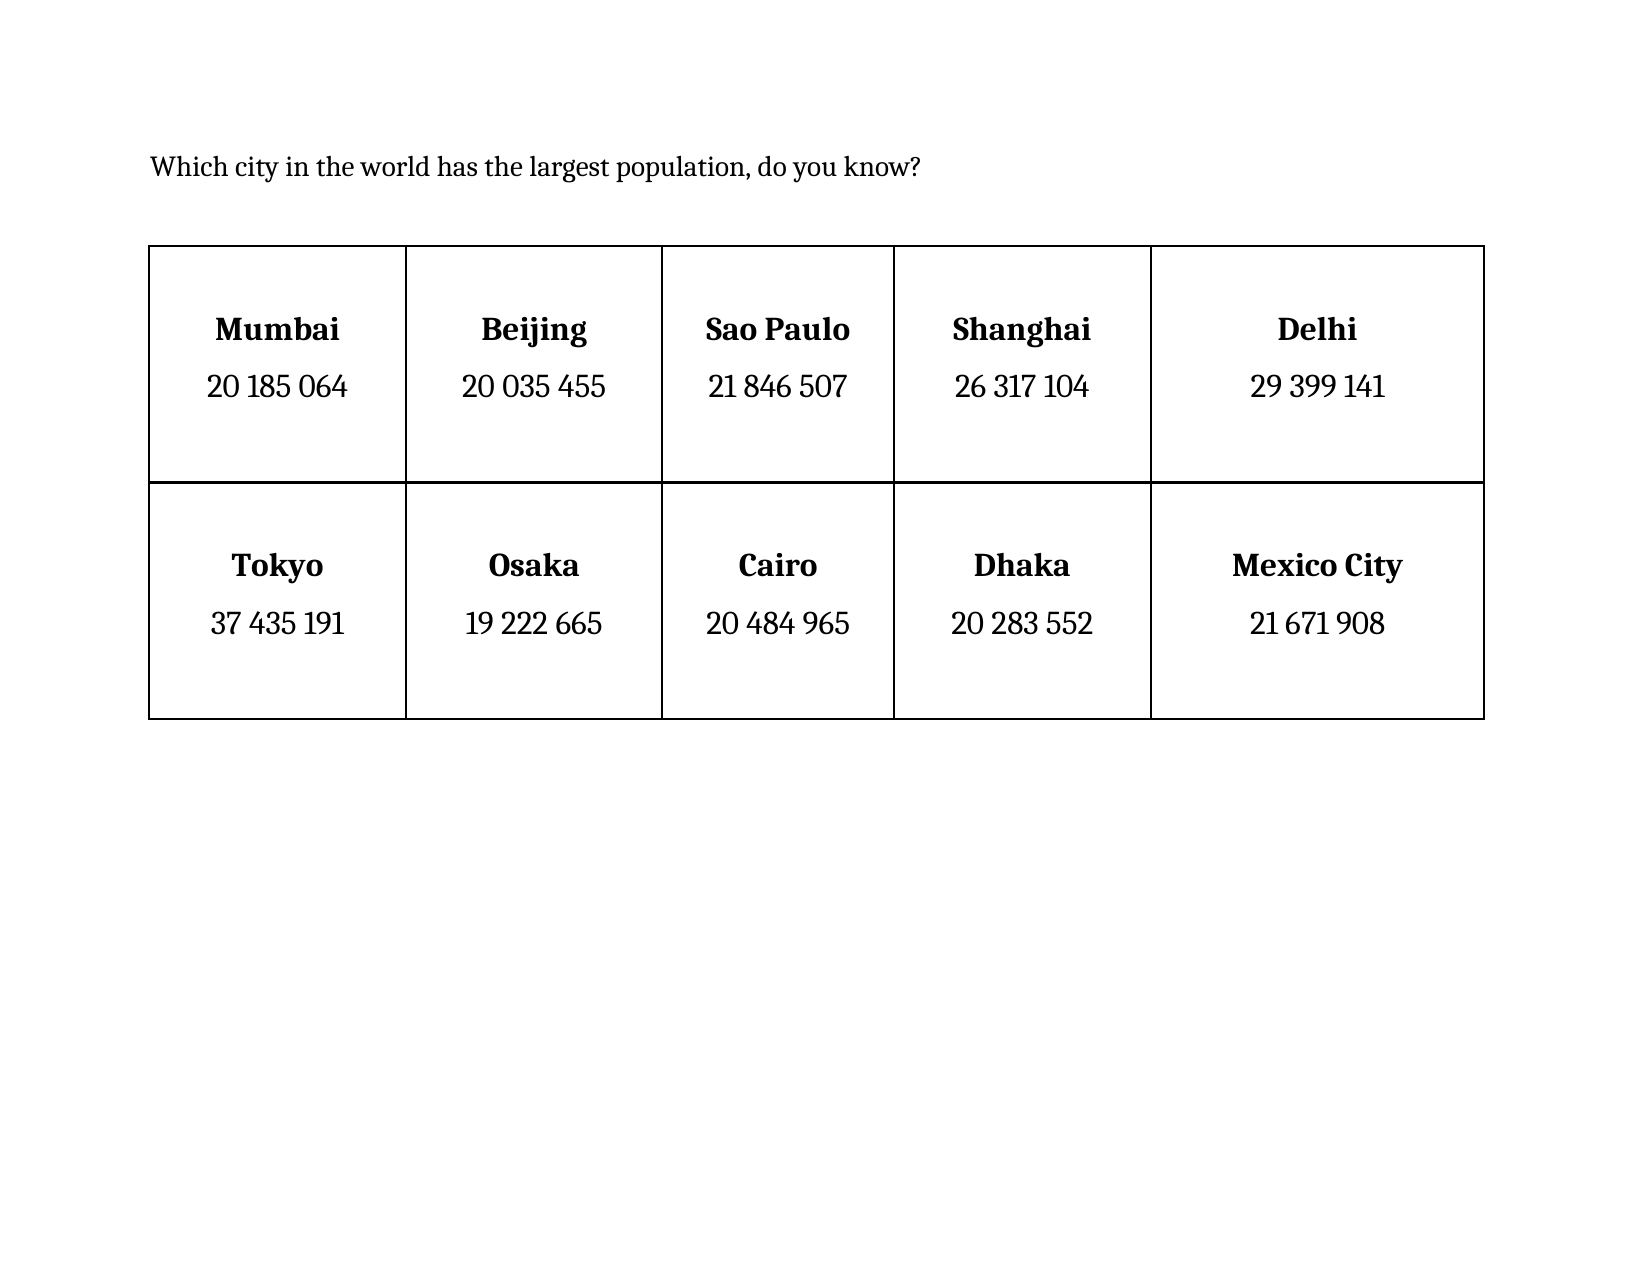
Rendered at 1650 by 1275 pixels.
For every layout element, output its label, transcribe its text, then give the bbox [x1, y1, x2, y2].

table_header Beijing 20 035 455 [407, 247, 661, 481]
table_cell Dhaka 20 283 552 [895, 484, 1150, 718]
table_cell Osaka 19 222 665 [407, 484, 661, 718]
table_header Sao Paulo 21 846 507 [663, 247, 893, 481]
table_header Mumbai 20 185 064 [150, 247, 405, 481]
table_cell Tokyo 37 435 191 [150, 484, 405, 718]
table_cell Mexico City 21 671 908 [1152, 484, 1483, 718]
table_header Shanghai 26 317 104 [895, 247, 1150, 481]
text Which city in the world has the largest population, do you know? [150, 150, 1500, 183]
table_header Delhi 29 399 141 [1152, 247, 1483, 481]
table_cell Cairo 20 484 965 [663, 484, 893, 718]
